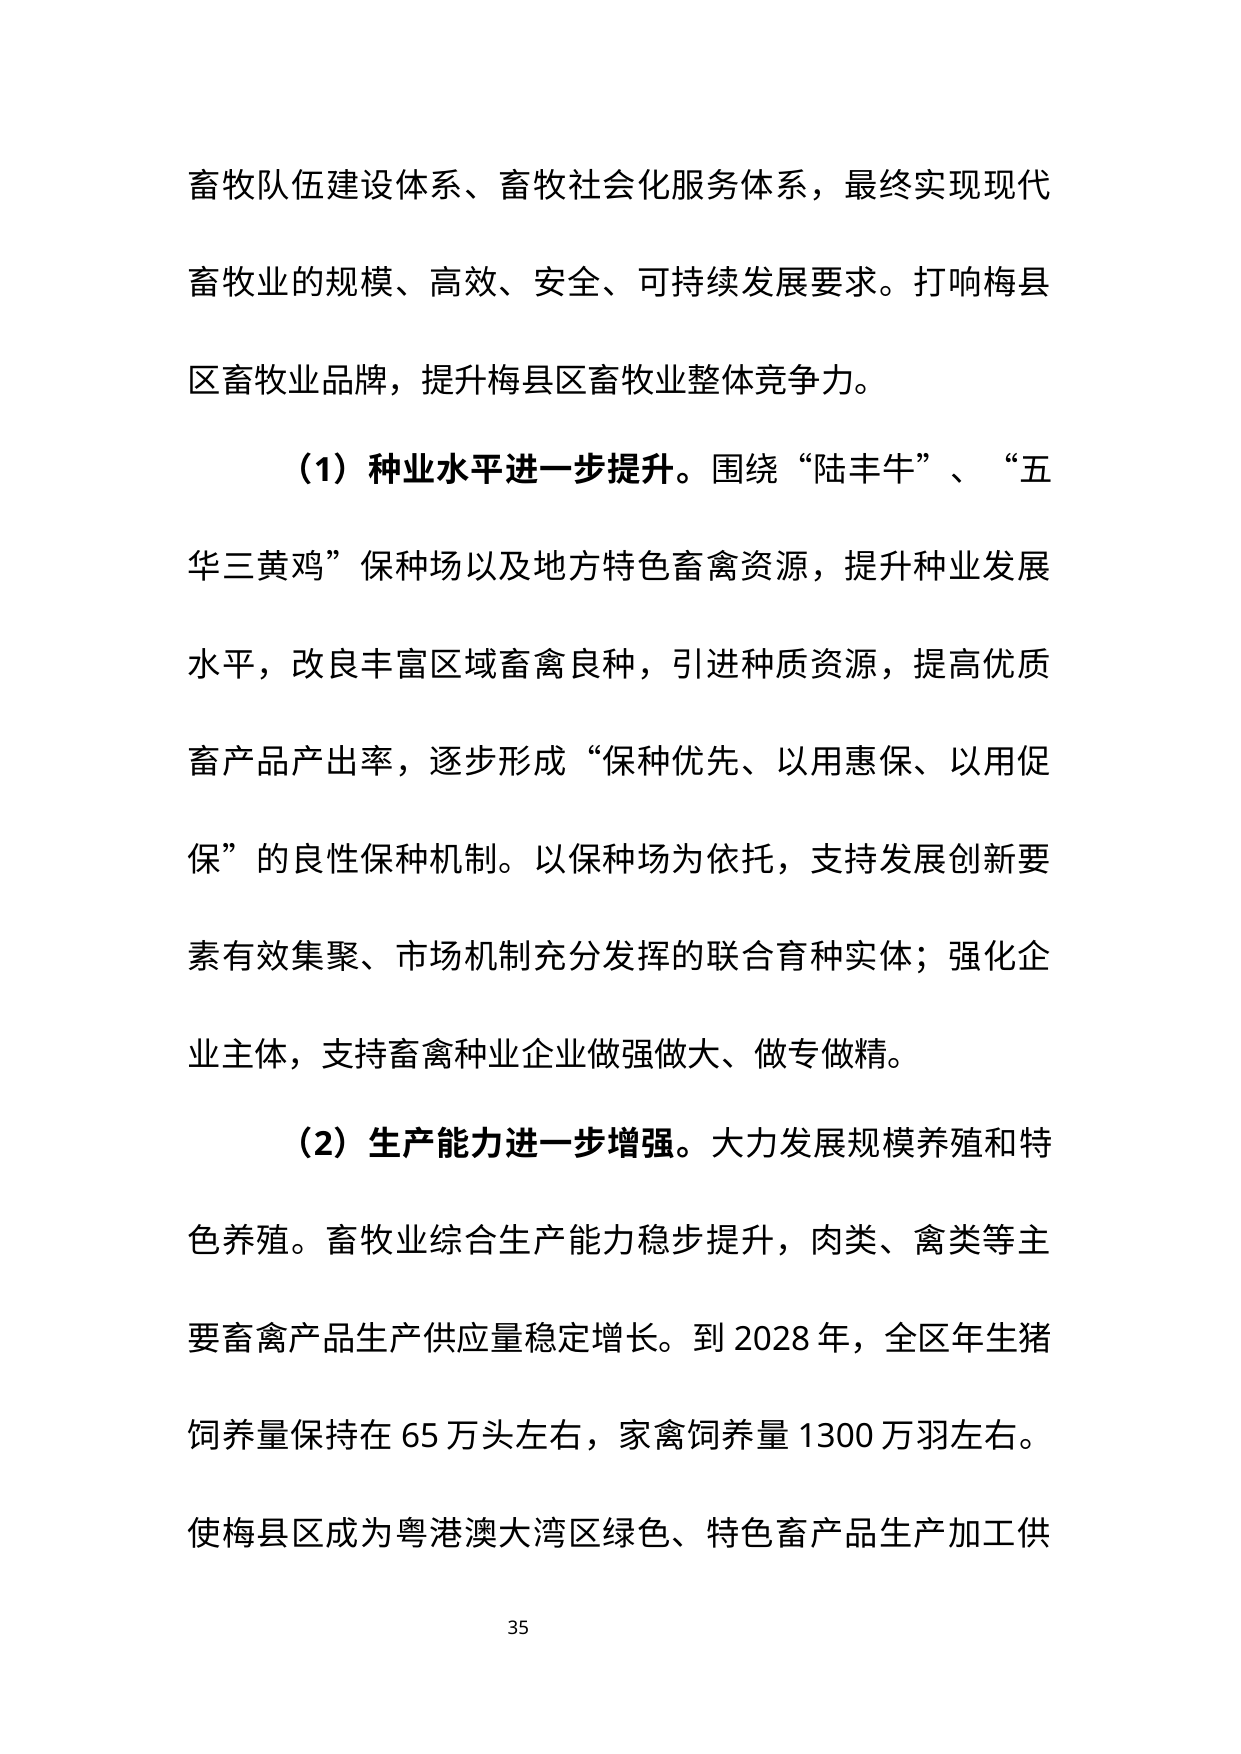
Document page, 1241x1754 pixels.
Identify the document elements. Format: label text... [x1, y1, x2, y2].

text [187, 1108, 1053, 1563]
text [187, 150, 1053, 410]
text （1）种业水平进一步提升。围绕“陆丰牛”、“五华三黄鸡”保种场以及地方特色畜禽资源，提升种业发展水平，改良丰富区域畜禽良种，引进种质资源，提高优质畜产品产出率，逐步形成“保种优先、以用惠保、以用促保”的良性保种机制。以保种场为依托，支持发展创新要素有效集聚、市场机制充分发挥的联合育种实体；强化企业主体，支持畜禽种业企业做强做大、做专做精。 [187, 434, 1053, 1084]
